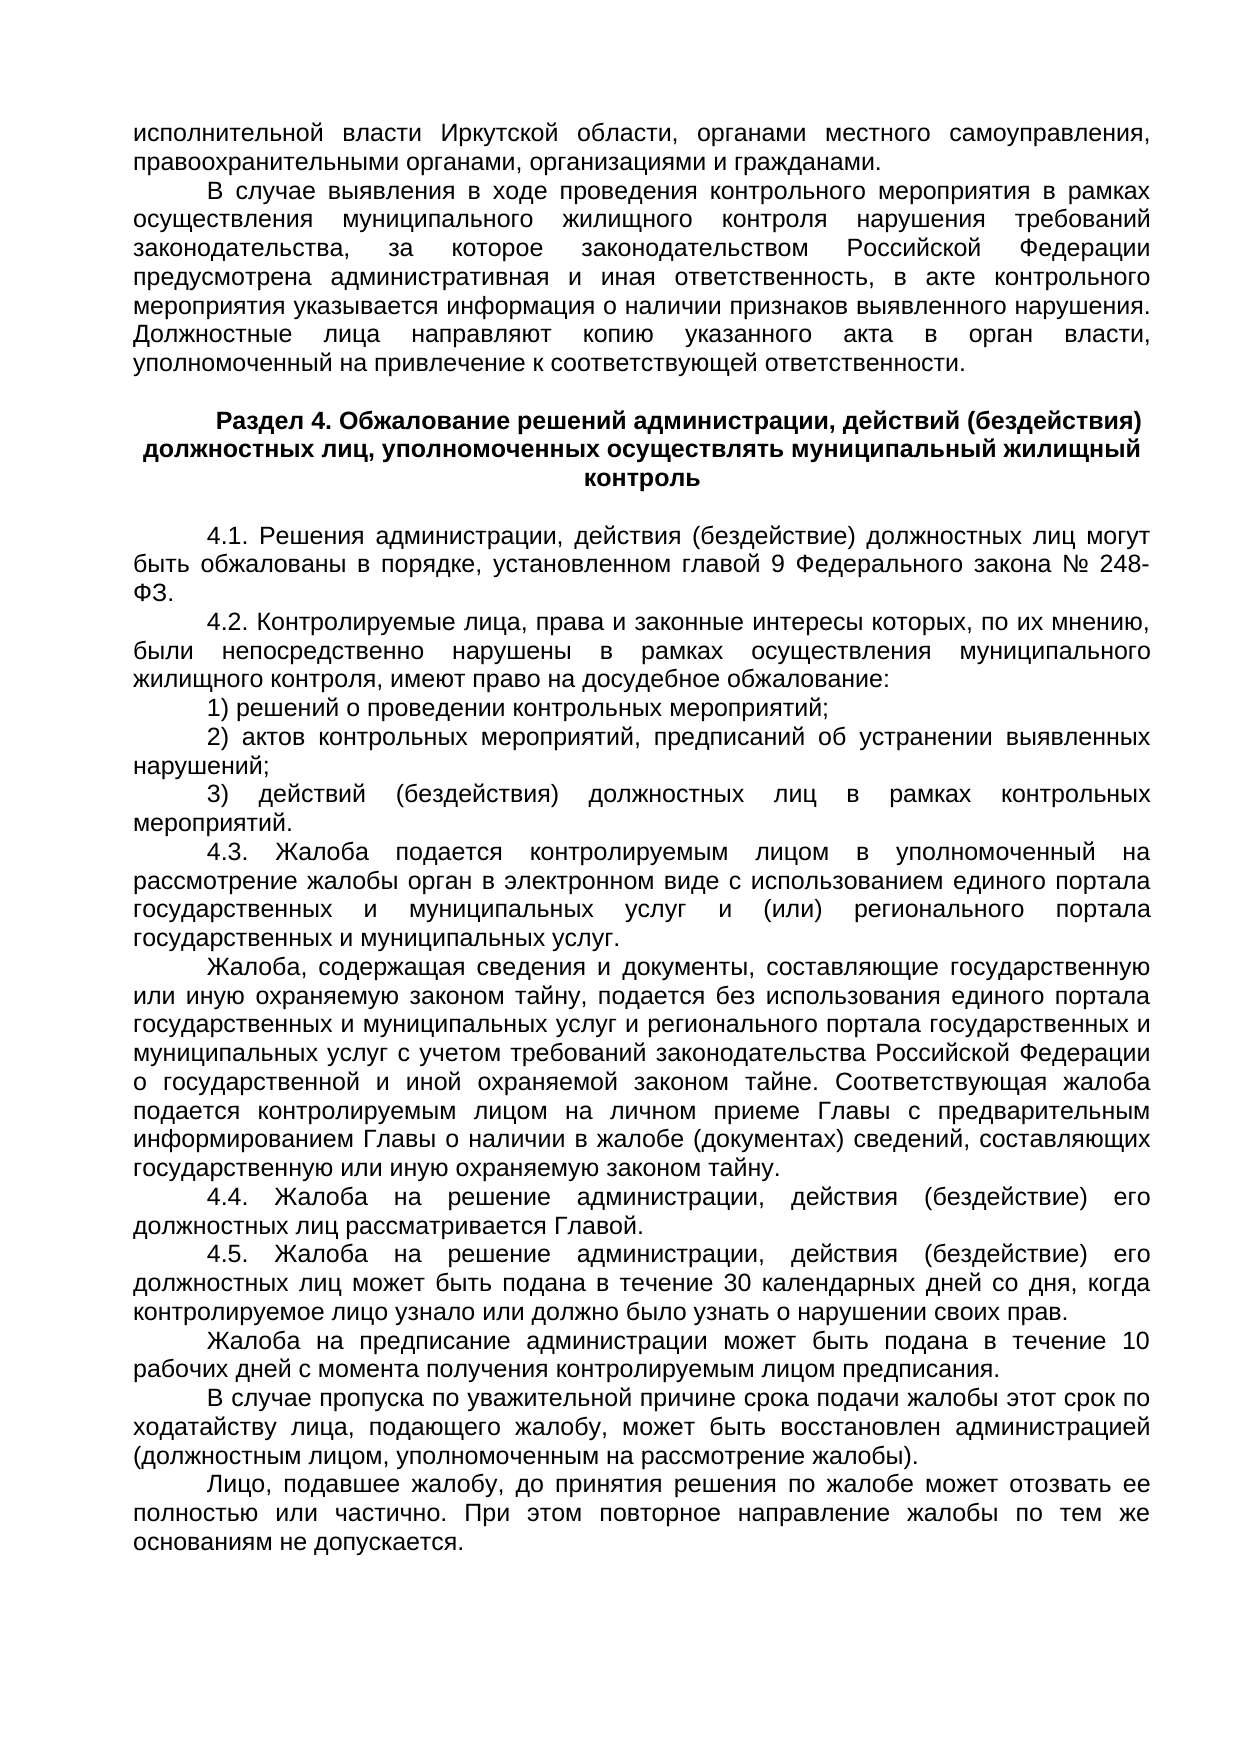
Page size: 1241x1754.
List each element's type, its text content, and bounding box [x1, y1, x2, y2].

text Жалоба, содержащая сведения и документы, составляющие государственную или иную охраняемую законом тайну, подается без использования единого портала государственных и муниципальных услуг и регионального портала государственных и муниципальных услуг с учетом требований законодательства Российской Федерации о государственной и иной охраняемой законом тайне. Соответствующая жалоба подается контролируемым лицом на личном приеме Главы с предварительным информированием Главы о наличии в жалобе (документах) сведений, составляющих государственную или иную охраняемую законом тайну. [133, 952, 1152, 1182]
text 1) решений о проведении контрольных мероприятий; [133, 693, 1152, 722]
text 3) действий (бездействия) должностных лиц в рамках контрольных мероприятий. [133, 779, 1152, 837]
text В случае выявления в ходе проведения контрольного мероприятия в рамках осуществления муниципального жилищного контроля нарушения требований законодательства, за которое законодательством Российской Федерации предусмотрена административная и иная ответственность, в акте контрольного мероприятия указывается информация о наличии признаков выявленного нарушения. Должностные лица направляют копию указанного акта в орган власти, уполномоченный на привлечение к соответствующей ответственности. [133, 176, 1152, 377]
text 4.2. Контролируемые лица, права и законные интересы которых, по их мнению, были непосредственно нарушены в рамках осуществления муниципального жилищного контроля, имеют право на досудебное обжалование: [133, 607, 1152, 693]
text 2) актов контрольных мероприятий, предписаний об устранении выявленных нарушений; [133, 722, 1152, 779]
text Раздел 4. Обжалование решений администрации, действий (бездействия) должностных лиц, уполномоченных осуществлять муниципальный жилищный контроль [133, 406, 1152, 492]
text 4.5. Жалоба на решение администрации, действия (бездействие) его должностных лиц может быть подана в течение 30 календарных дней со дня, когда контролируемое лицо узнало или должно было узнать о нарушении своих прав. [133, 1239, 1152, 1326]
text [133, 118, 1152, 176]
text 4.4. Жалоба на решение администрации, действия (бездействие) его должностных лиц рассматривается Главой. [133, 1182, 1152, 1239]
text В случае пропуска по уважительной причине срока подачи жалобы этот срок по ходатайству лица, подающего жалобу, может быть восстановлен администрацией (должностным лицом, уполномоченным на рассмотрение жалобы). [133, 1383, 1152, 1469]
text 4.1. Решения администрации, действия (бездействие) должностных лиц могут быть обжалованы в порядке, установленном главой 9 Федерального закона № 248-ФЗ. [133, 521, 1152, 607]
text Лицо, подавшее жалобу, до принятия решения по жалобе может отозвать ее полностью или частично. При этом повторное направление жалобы по тем же основаниям не допускается. [133, 1469, 1152, 1556]
text Жалоба на предписание администрации может быть подана в течение 10 рабочих дней с момента получения контролируемым лицом предписания. [133, 1326, 1152, 1383]
text 4.3. Жалоба подается контролируемым лицом в уполномоченный на рассмотрение жалобы орган в электронном виде с использованием единого портала государственных и муниципальных услуг и (или) регионального портала государственных и муниципальных услуг. [133, 837, 1152, 952]
